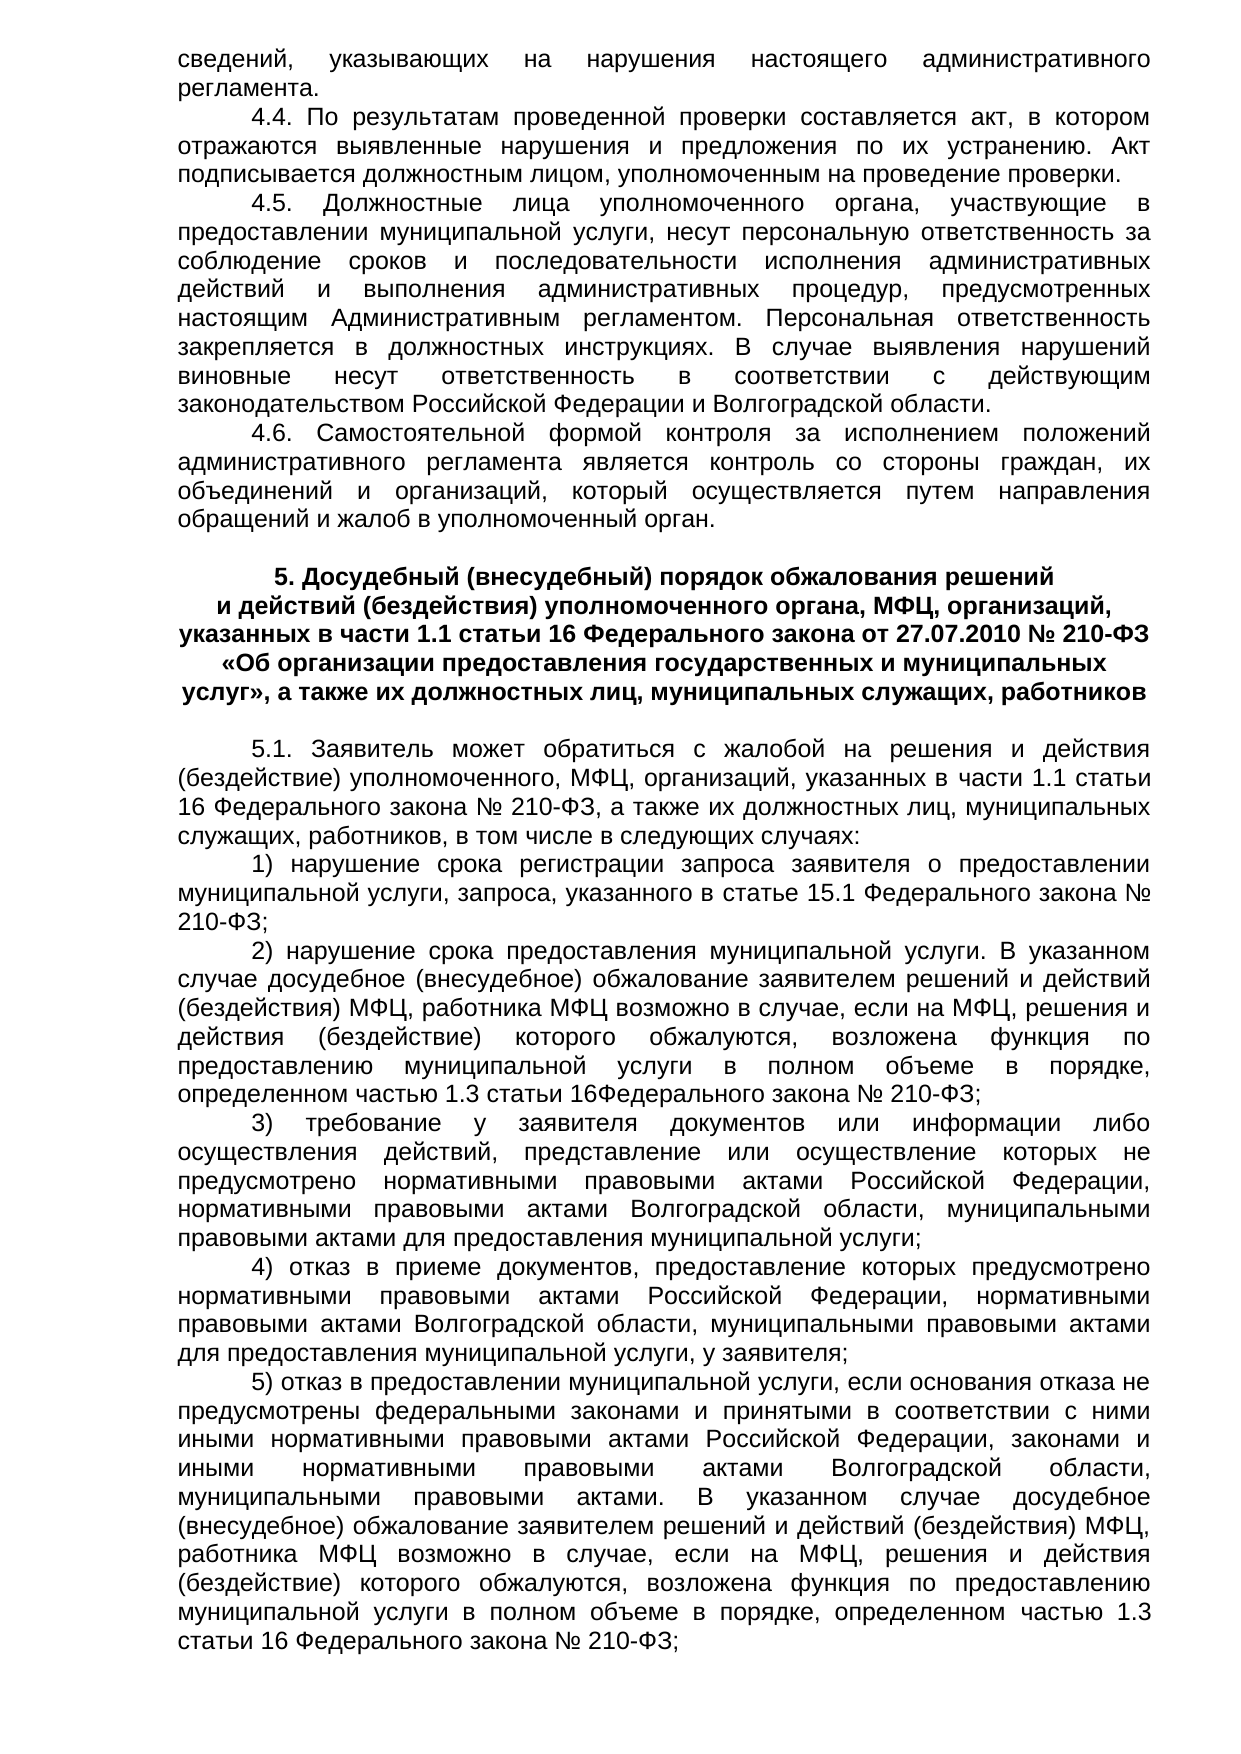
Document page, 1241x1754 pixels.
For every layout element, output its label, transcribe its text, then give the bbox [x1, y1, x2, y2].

text 2) нарушение срока предоставления муниципальной услуги. В указанном случае досудебное (внесудебное) обжалование заявителем решений и действий (бездействия) МФЦ, работника МФЦ возможно в случае, если на МФЦ, решения и действия (бездействие) которого обжалуются, возложена функция по предоставлению муниципальной услуги в полном объеме в порядке, определенном частью 1.3 статьи 16Федерального закона № 210-ФЗ; [177, 936, 1152, 1108]
text 3) требование у заявителя документов или информации либо осуществления действий, представление или осуществление которых не предусмотрено нормативными правовыми актами Российской Федерации, нормативными правовыми актами Волгоградской области, муниципальными правовыми актами для предоставления муниципальной услуги; [177, 1108, 1152, 1252]
text и действий (бездействия) уполномоченного органа, МФЦ, организаций, указанных в части 1.1 статьи 16 Федерального закона от 27.07.2010 № 210-ФЗ «Об организации предоставления государственных и муниципальных услуг», а также их должностных лиц, муниципальных служащих, работников [177, 591, 1152, 706]
text 5.1. Заявитель может обратиться с жалобой на решения и действия (бездействие) уполномоченного, МФЦ, организаций, указанных в части 1.1 статьи 16 Федерального закона № 210-ФЗ, а также их должностных лиц, муниципальных служащих, работников, в том числе в следующих случаях: [177, 734, 1152, 849]
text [177, 44, 1152, 102]
text 4.6. Самостоятельной формой контроля за исполнением положений административного регламента является контроль со стороны граждан, их объединений и организаций, который осуществляется путем направления обращений и жалоб в уполномоченный орган. [177, 418, 1152, 533]
text 5) отказ в предоставлении муниципальной услуги, если основания отказа не предусмотрены федеральными законами и принятыми в соответствии с ними иными нормативными правовыми актами Российской Федерации, законами и иными нормативными правовыми актами Волгоградской области, муниципальными правовыми актами. В указанном случае досудебное (внесудебное) обжалование заявителем решений и действий (бездействия) МФЦ, работника МФЦ возможно в случае, если на МФЦ, решения и действия (бездействие) которого обжалуются, возложена функция по предоставлению муниципальной услуги в полном объеме в порядке, определенном частью 1.3 статьи 16 Федерального закона № 210-ФЗ; [177, 1367, 1152, 1654]
text 1) нарушение срока регистрации запроса заявителя о предоставлении муниципальной услуги, запроса, указанного в статье 15.1 Федерального закона № 210-ФЗ; [177, 849, 1152, 936]
text 4.5. Должностные лица уполномоченного органа, участвующие в предоставлении муниципальной услуги, несут персональную ответственность за соблюдение сроков и последовательности исполнения административных действий и выполнения административных процедур, предусмотренных настоящим Административным регламентом. Персональная ответственность закрепляется в должностных инструкциях. В случае выявления нарушений виновные несут ответственность в соответствии с действующим законодательством Российской Федерации и Волгоградской области. [177, 188, 1152, 418]
text 5. Досудебный (внесудебный) порядок обжалования решений [177, 562, 1152, 591]
text 4.4. По результатам проведенной проверки составляется акт, в котором отражаются выявленные нарушения и предложения по их устранению. Акт подписывается должностным лицом, уполномоченным на проведение проверки. [177, 102, 1152, 188]
text 4) отказ в приеме документов, предоставление которых предусмотрено нормативными правовыми актами Российской Федерации, нормативными правовыми актами Волгоградской области, муниципальными правовыми актами для предоставления муниципальной услуги, у заявителя; [177, 1252, 1152, 1367]
